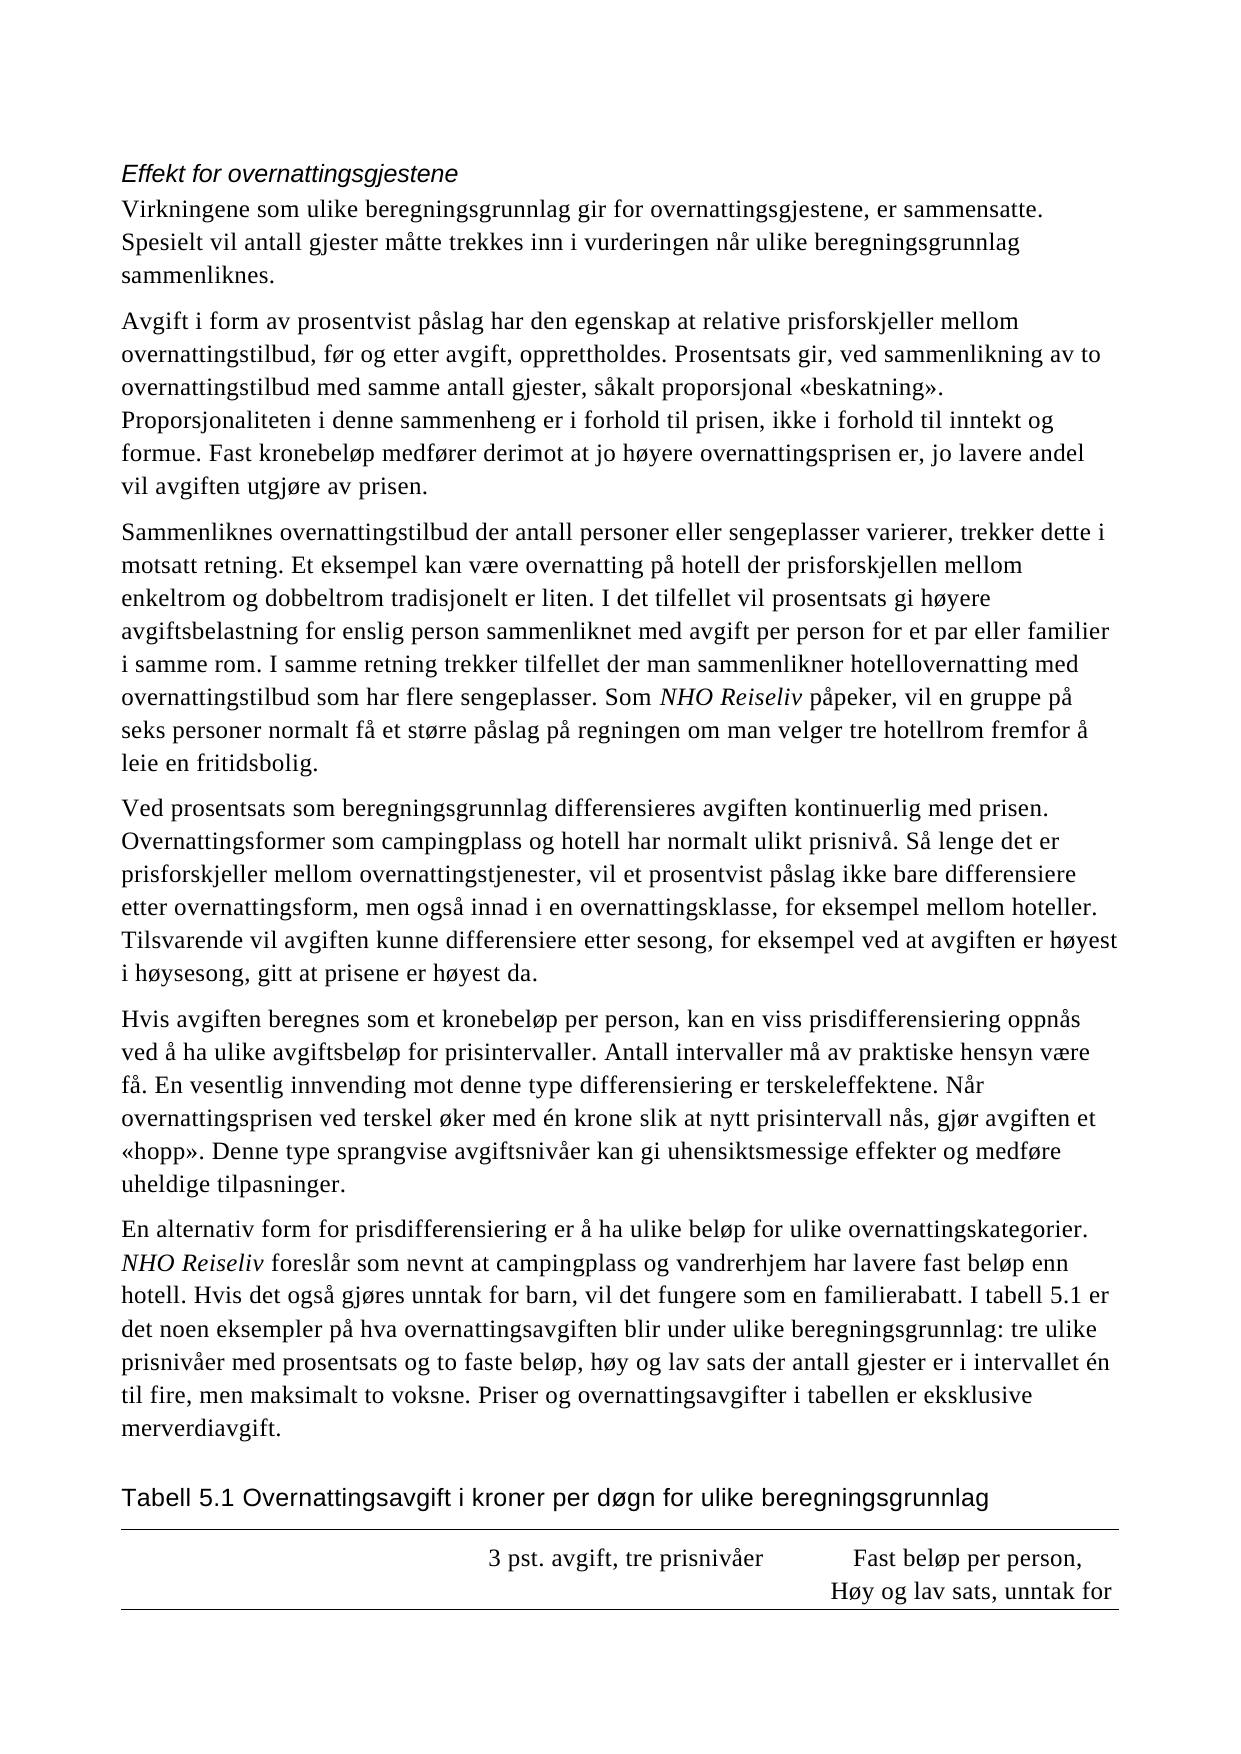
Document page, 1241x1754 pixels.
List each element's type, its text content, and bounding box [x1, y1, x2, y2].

text Sammenliknes overnattingstilbud der antall personer eller sengeplasser varierer, trekker dette i motsatt retning. Et eksempel kan være overnatting på hotell der prisforskjellen mellom enkeltrom og dobbeltrom tradisjonelt er liten. I det tilfellet vil prosentsats gi høyere avgiftsbelastning for enslig person sammenliknet med avgift per person for et par eller familier i samme rom. I samme retning trekker tilfellet der man sammenlikner hotellovernatting med overnattingstilbud som har flere sengeplasser. Som NHO Reiseliv påpeker, vil en gruppe på seks personer normalt få et større påslag på regningen om man velger tre hotellrom fremfor å leie en fritidsbolig. [121, 517, 1119, 777]
text Overnattingsavgift i kroner per døgn for ulike beregningsgrunnlag [121, 1483, 1119, 1512]
text Virkningene som ulike beregningsgrunnlag gir for overnattingsgjestene, er sammensatte. Spesielt vil antall gjester måtte trekkes inn i vurderingen når ulike beregningsgrunnlag sammenliknes. [121, 194, 1119, 289]
text En alternativ form for prisdifferensiering er å ha ulike beløp for ulike overnattingskategorier. NHO Reiseliv foreslår som nevnt at campingplass og vandrerhjem har lavere fast beløp enn hotell. Hvis det også gjøres unntak for barn, vil det fungere som en familierabatt. I tabell 5.1 er det noen eksempler på hva overnattingsavgiften blir under ulike beregningsgrunnlag: tre ulike prisnivåer med prosentsats og to faste beløp, høy og lav sats der antall gjester er i intervallet én til fire, men maksimalt to voksne. Priser og overnattingsavgifter i tabellen er eksklusive merverdiavgift. [121, 1214, 1119, 1441]
table_header [121, 1530, 428, 1609]
text Ved prosentsats som beregningsgrunnlag differensieres avgiften kontinuerlig med prisen. Overnattingsformer som campingplass og hotell har normalt ulikt prisnivå. Så lenge det er prisforskjeller mellom overnattingstjenester, vil et prosentvist påslag ikke bare differensiere etter overnattingsform, men også innad i en overnattingsklasse, for eksempel mellom hoteller. Tilsvarende vil avgiften kunne differensiere etter sesong, for eksempel ved at avgiften er høyest i høysesong, gitt at prisene er høyest da. [121, 793, 1119, 987]
text Effekt for overnattingsgjestene [121, 159, 1119, 188]
text Hvis avgiften beregnes som et kronebeløp per person, kan en viss prisdifferensiering oppnås ved å ha ulike avgiftsbeløp for prisintervaller. Antall intervaller må av praktiske hensyn være få. En vesentlig innvending mot denne type differensiering er terskeleffektene. Når overnattingsprisen ved terskel øker med én krone slik at nytt prisintervall nås, gjør avgiften et «hopp». Denne type sprangvise avgiftsnivåer kan gi uhensiktsmessige effekter og medføre uheldige tilpasninger. [121, 1004, 1119, 1198]
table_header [823, 1530, 1119, 1609]
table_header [429, 1530, 823, 1609]
text Avgift i form av prosentvist påslag har den egenskap at relative prisforskjeller mellom overnattingstilbud, før og etter avgift, opprettholdes. Prosentsats gir, ved sammenlikning av to overnattingstilbud med samme antall gjester, såkalt proporsjonal «beskatning». Proporsjonaliteten i denne sammenheng er i forhold til prisen, ikke i forhold til inntekt og formue. Fast kronebeløp medfører derimot at jo høyere overnattingsprisen er, jo lavere andel vil avgiften utgjøre av prisen. [121, 306, 1119, 500]
